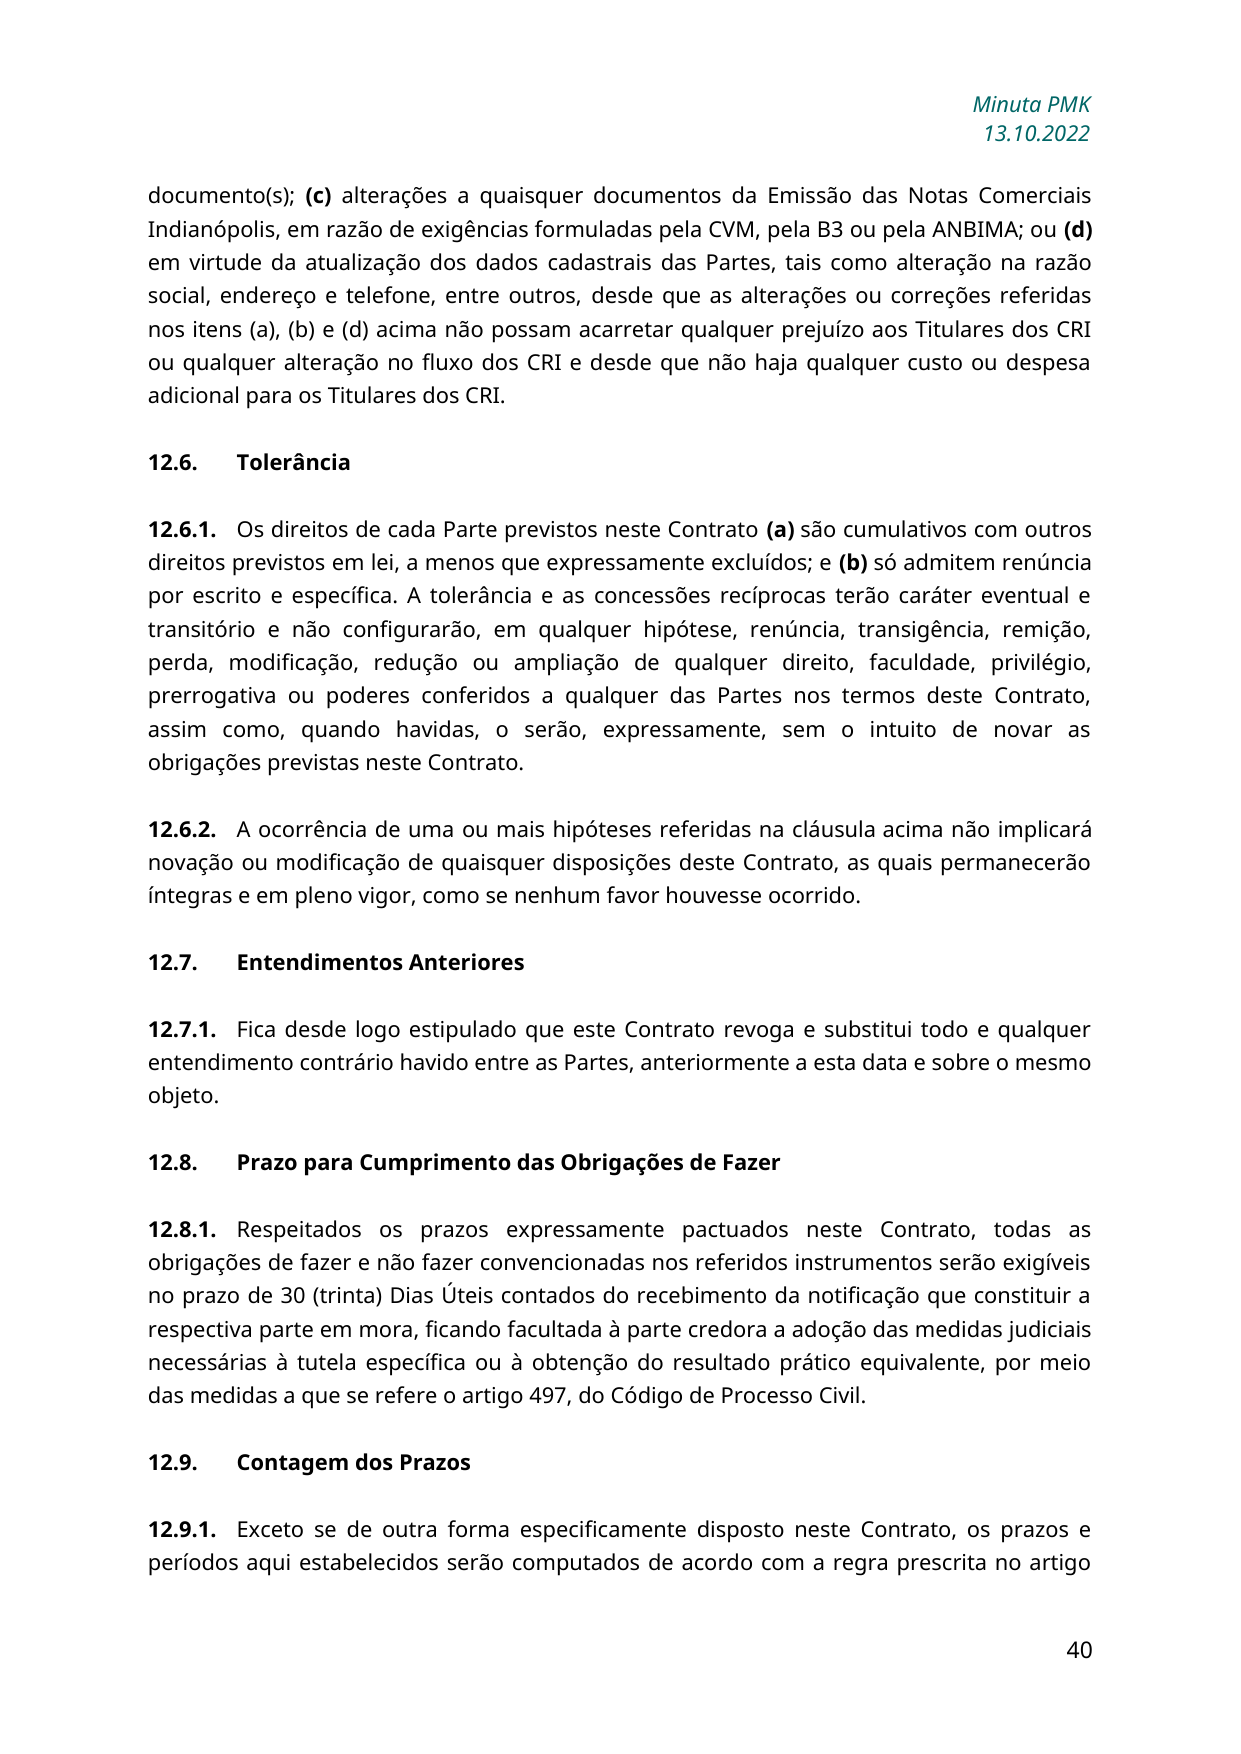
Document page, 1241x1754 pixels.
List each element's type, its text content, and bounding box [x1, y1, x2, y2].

list Fica desde logo estipulado que este Contrato revoga e substitui todo e qualquer entendimento contrário havido entre as Partes, anteriormente a esta data e sobre o mesmo objeto. [148, 1011, 1092, 1111]
list Tolerância [148, 444, 1092, 477]
list Respeitados os prazos expressamente pactuados neste Contrato, todas as obrigações de fazer e não fazer convencionadas nos referidos instrumentos serão exigíveis no prazo de 30 (trinta) Dias Úteis contados do recebimento da notificação que constituir a respectiva parte em mora, ficando facultada à parte credora a adoção das medidas judiciais necessárias à tutela específica ou à obtenção do resultado prático equivalente, por meio das medidas a que se refere o artigo 497, do Código de Processo Civil. [148, 1211, 1092, 1411]
list A ocorrência de uma ou mais hipóteses referidas na cláusula 12.6 acima não implicará novação ou modificação de quaisquer disposições deste Contrato, as quais permanecerão íntegras e em pleno vigor, como se nenhum favor houvesse ocorrido. [148, 811, 1092, 911]
list Prazo para Cumprimento das Obrigações de Fazer [148, 1144, 1092, 1177]
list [148, 177, 1092, 411]
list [148, 1511, 1092, 1577]
list Entendimentos Anteriores [148, 944, 1092, 977]
list Os direitos de cada Parte previstos neste Contrato (a) são cumulativos com outros direitos previstos em lei, a menos que expressamente excluídos; e (b) só admitem renúncia por escrito e específica. A tolerância e as concessões recíprocas terão caráter eventual e transitório e não configurarão, em qualquer hipótese, renúncia, transigência, remição, perda, modificação, redução ou ampliação de qualquer direito, faculdade, privilégio, prerrogativa ou poderes conferidos a qualquer das Partes nos termos deste Contrato, assim como, quando havidas, o serão, expressamente, sem o intuito de novar as obrigações previstas neste Contrato. [148, 511, 1092, 777]
list Contagem dos Prazos [148, 1444, 1092, 1477]
